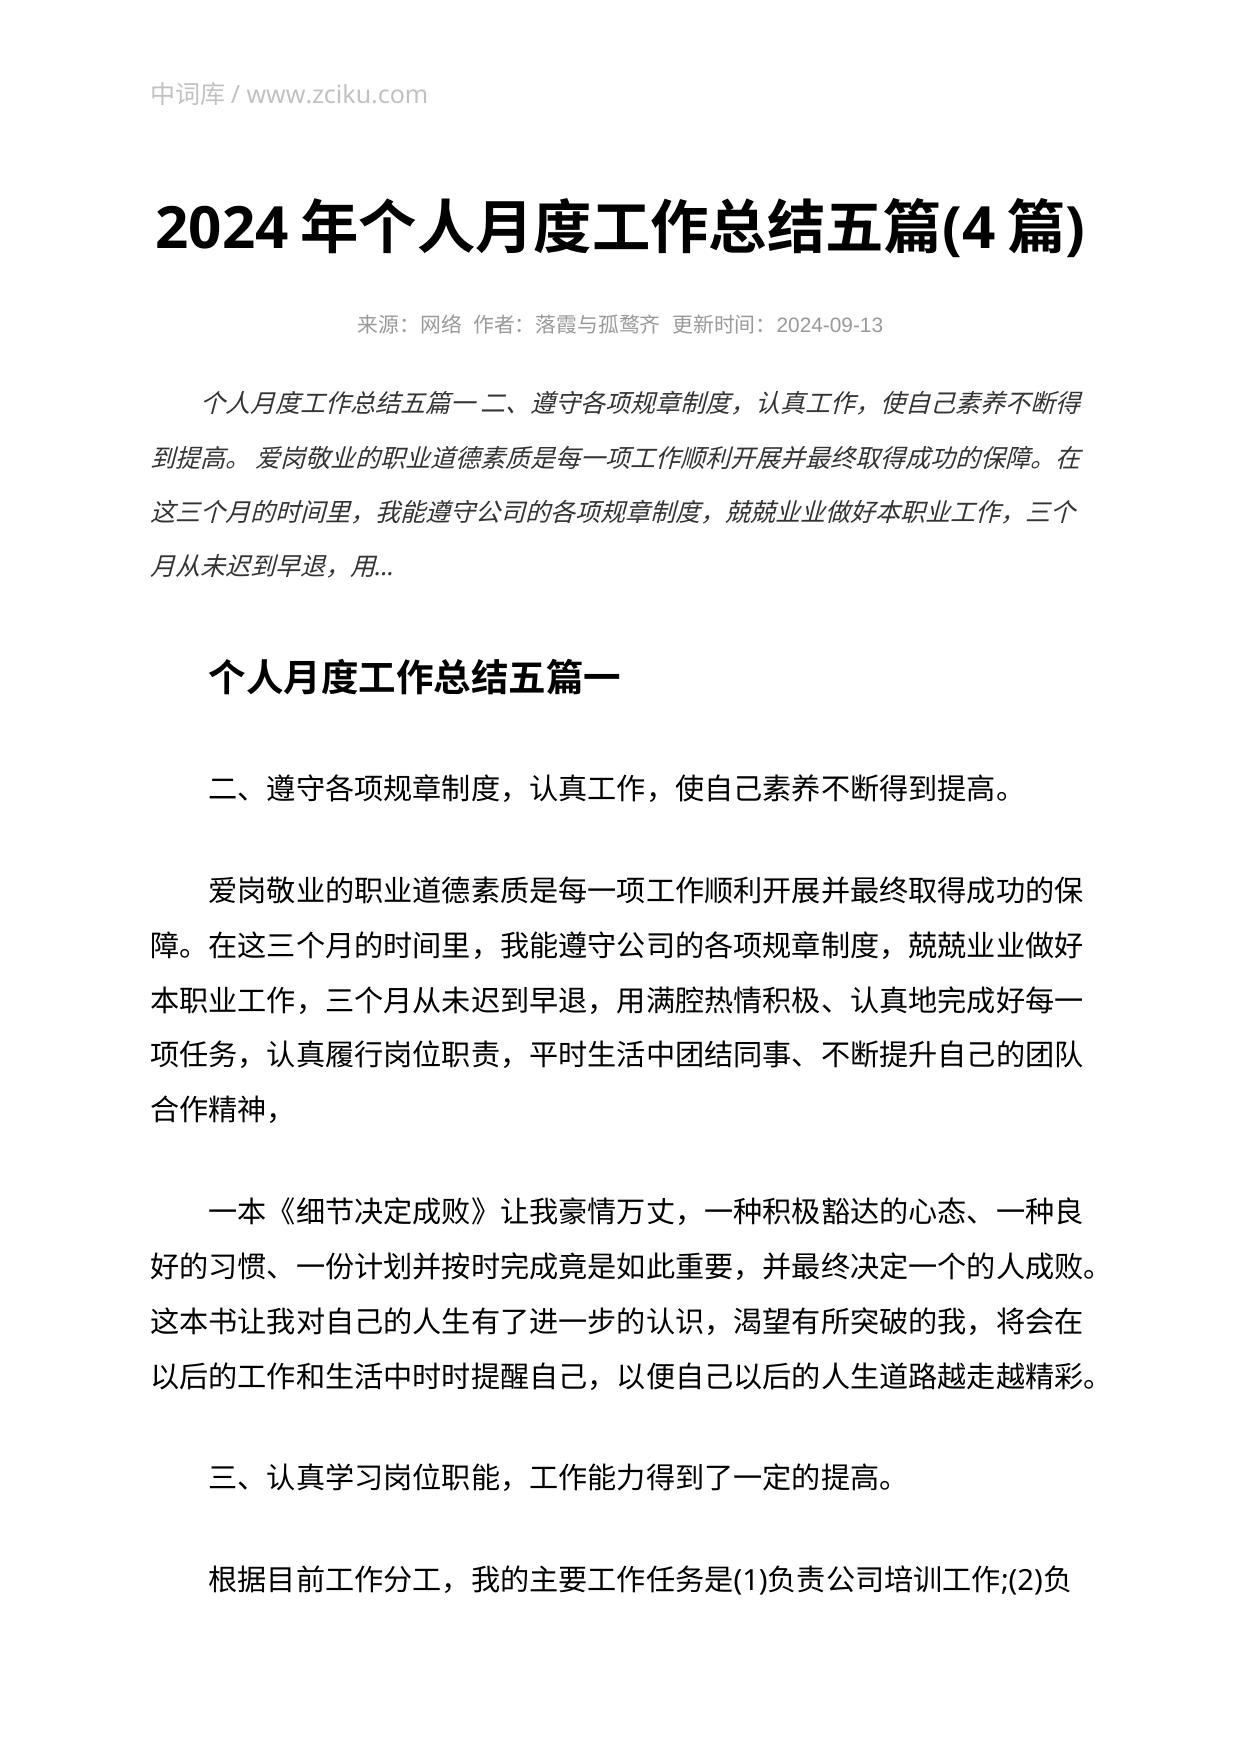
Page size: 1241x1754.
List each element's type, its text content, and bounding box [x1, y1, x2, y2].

text 爱岗敬业的职业道德素质是每一项工作顺利开展并最终取得成功的保障。在这三个月的时间里，我能遵守公司的各项规章制度，兢兢业业做好本职业工作，三个月从未迟到早退，用满腔热情积极、认真地完成好每一项任务，认真履行岗位职责，平时生活中团结同事、不断提升自己的团队合作精神， [150, 867, 1090, 1129]
text 二、遵守各项规章制度，认真工作，使自己素养不断得到提高。 [150, 766, 1090, 808]
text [150, 1557, 1090, 1599]
text 个人月度工作总结五篇一 [150, 648, 1090, 702]
subtitle 2024年个人月度工作总结五篇(4篇) [150, 181, 1090, 266]
text 个人月度工作总结五篇一 二、遵守各项规章制度，认真工作，使自己素养不断得到提高。 爱岗敬业的职业道德素质是每一项工作顺利开展并最终取得成功的保障。在这三个月的时间里，我能遵守公司的各项规章制度，兢兢业业做好本职业工作，三个月从未迟到早退，用... [150, 384, 1090, 583]
text 三、认真学习岗位职能，工作能力得到了一定的提高。 [150, 1455, 1090, 1497]
text 来源：网络 作者：落霞与孤鹜齐 更新时间：2024-09-13 [150, 313, 1090, 337]
text 一本《细节决定成败》让我豪情万丈，一种积极豁达的心态、一种良好的习惯、一份计划并按时完成竟是如此重要，并最终决定一个的人成败。这本书让我对自己的人生有了进一步的认识，渴望有所突破的我，将会在以后的工作和生活中时时提醒自己，以便自己以后的人生道路越走越精彩。 [150, 1189, 1090, 1396]
